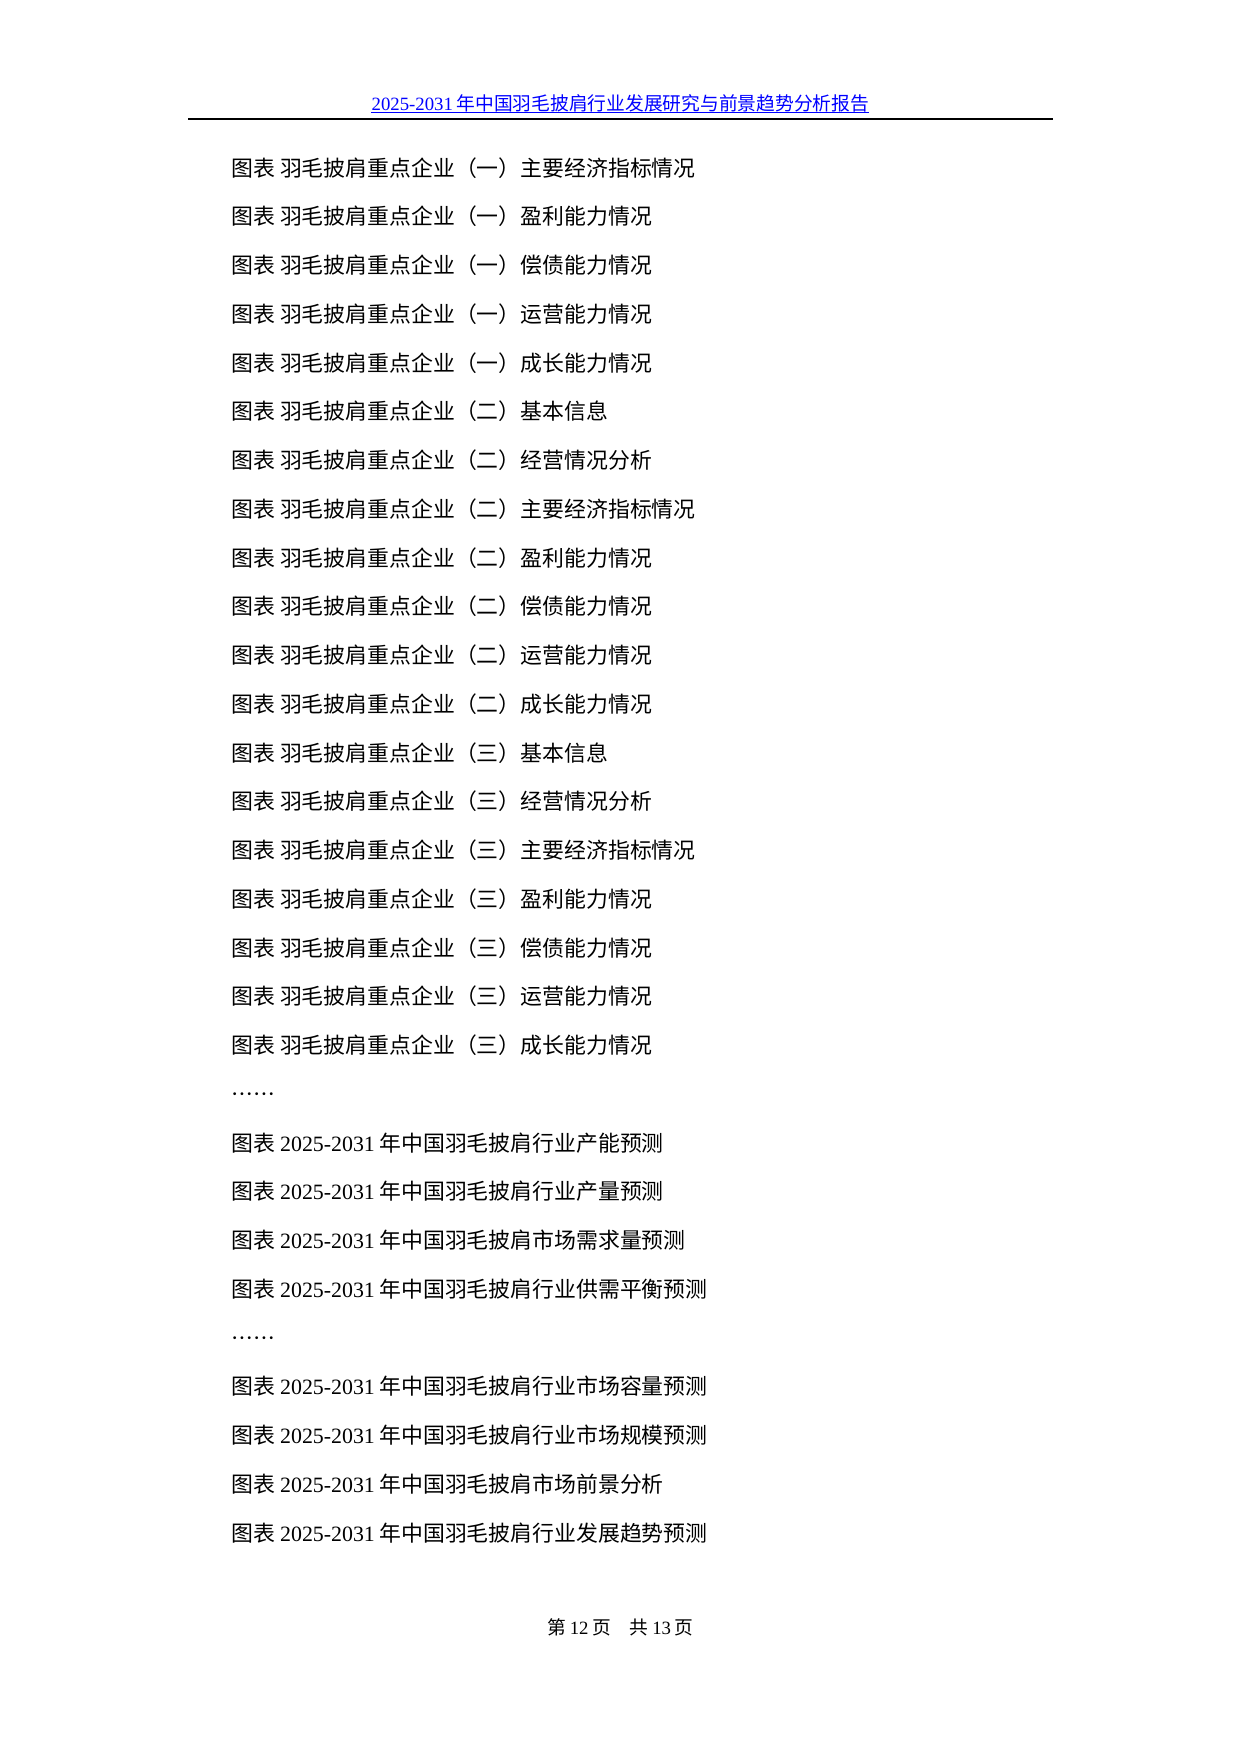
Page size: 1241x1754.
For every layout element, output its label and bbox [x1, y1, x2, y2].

text [187, 150, 1053, 1548]
